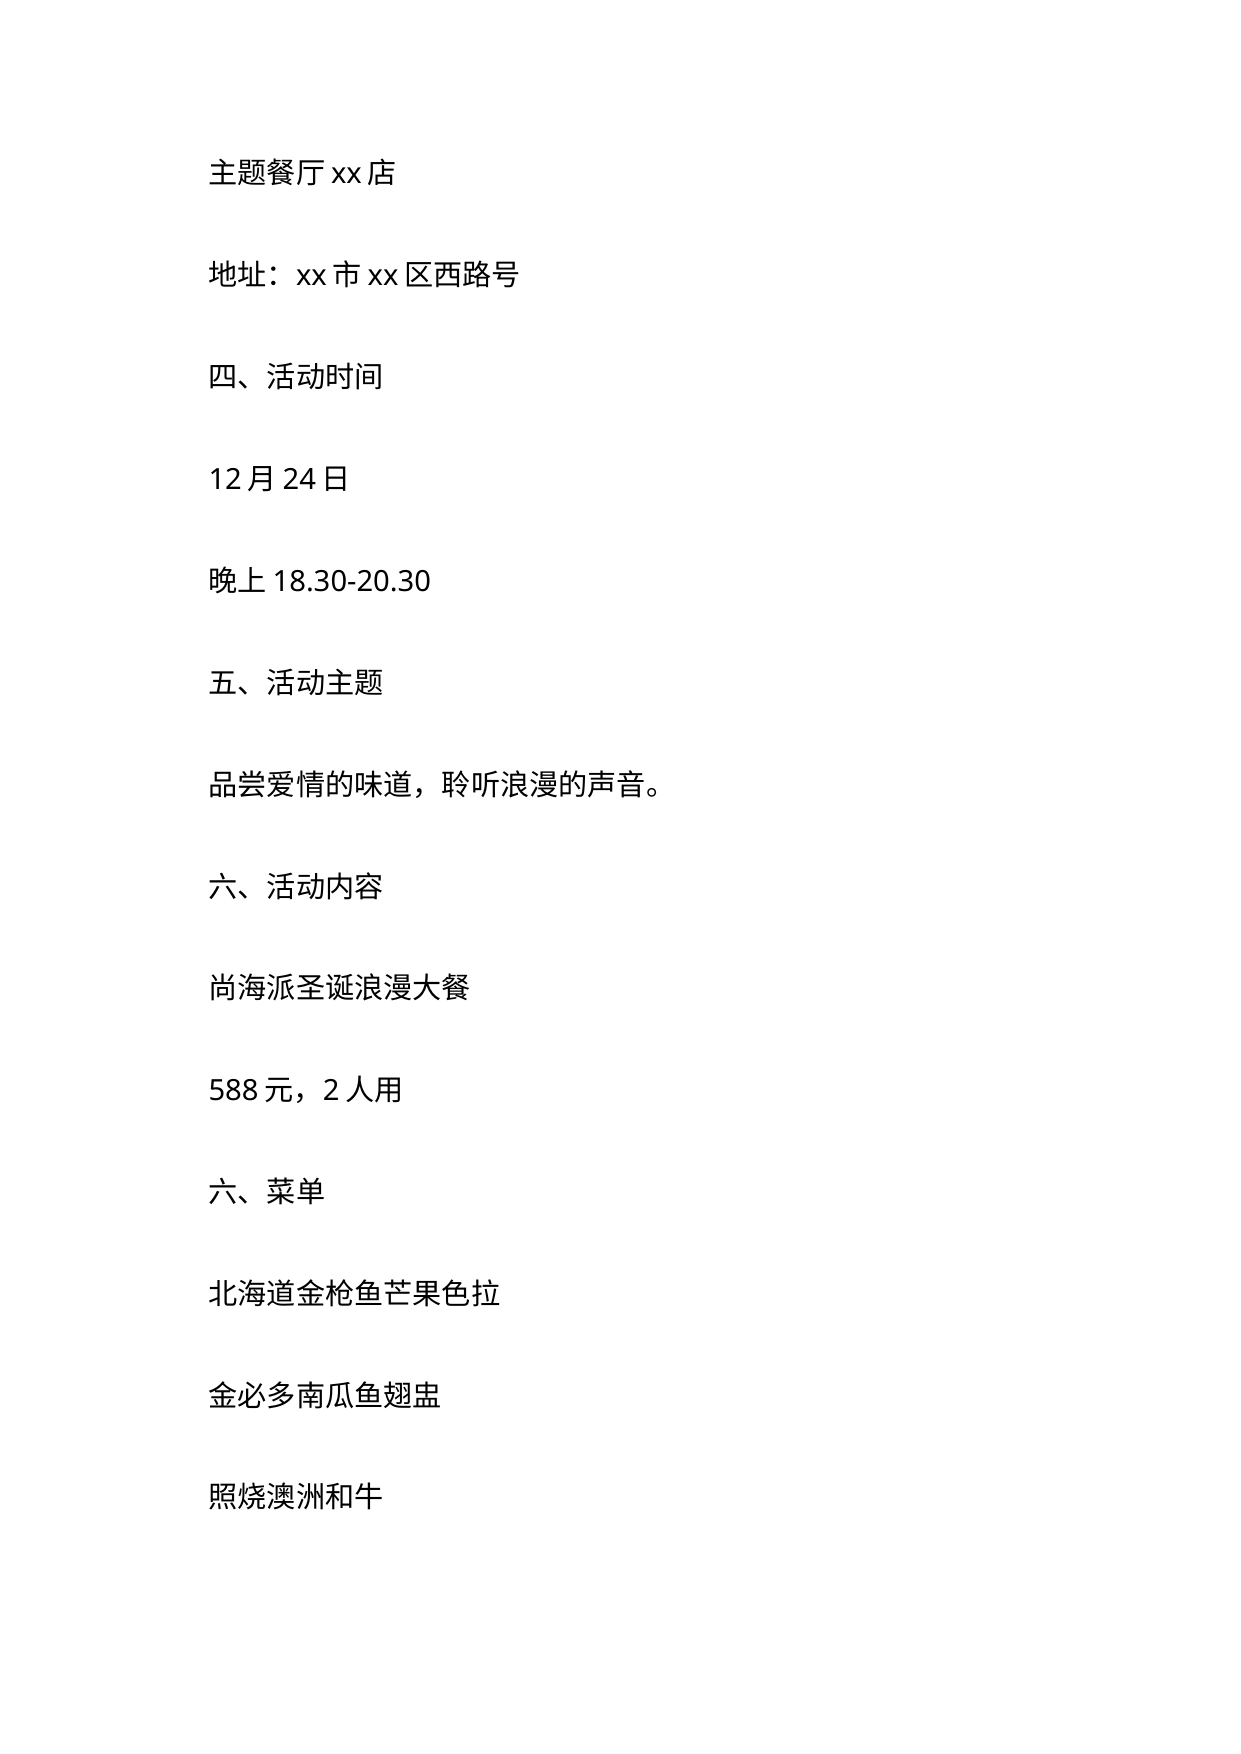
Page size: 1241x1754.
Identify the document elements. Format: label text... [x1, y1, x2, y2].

text 品尝爱情的味道，聆听浪漫的声音。 [150, 761, 1090, 804]
text 六、活动内容 [150, 863, 1090, 906]
text 金必多南瓜鱼翅盅 [150, 1372, 1090, 1414]
text 照烧澳洲和牛 [150, 1474, 1090, 1516]
text 地址：xx市xx区西路号 [150, 252, 1090, 294]
text 588元，2人用 [150, 1067, 1090, 1109]
text 北海道金枪鱼芒果色拉 [150, 1271, 1090, 1313]
text 六、菜单 [150, 1169, 1090, 1211]
text 12月24日 [150, 456, 1090, 498]
text 尚海派圣诞浪漫大餐 [150, 965, 1090, 1007]
text 四、活动时间 [150, 354, 1090, 396]
text 主题餐厅xx店 [150, 150, 1090, 192]
text 晚上18.30-20.30 [150, 558, 1090, 600]
text 五、活动主题 [150, 660, 1090, 702]
